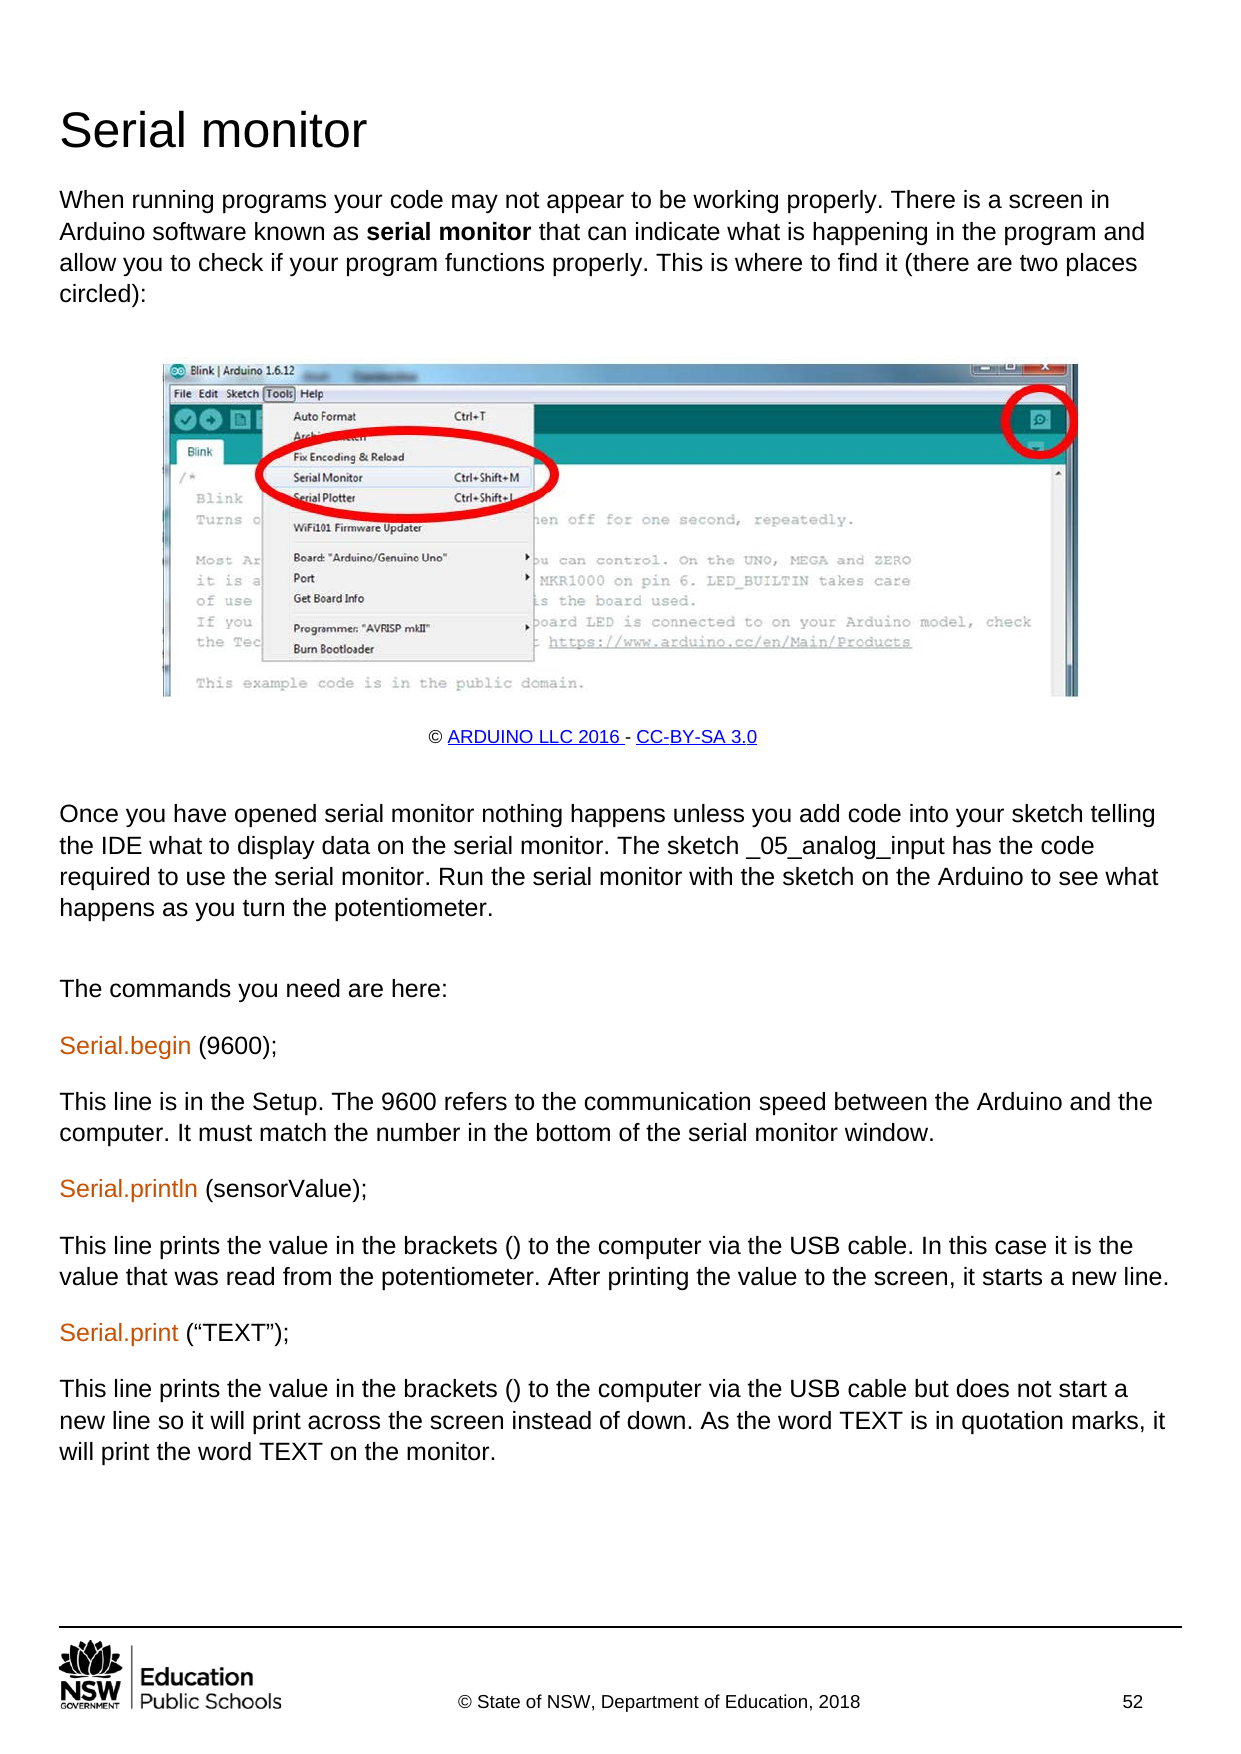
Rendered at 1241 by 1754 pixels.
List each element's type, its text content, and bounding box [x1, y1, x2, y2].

picture [58, 1640, 282, 1709]
text This line prints the value in the brackets () to the computer via the USB cable. In this case it is the value that was read from the potentiometer. After printing the value to the screen, it starts a new line. [59, 1228, 1181, 1291]
text The commands you need are here: [59, 972, 1181, 1003]
text Serial monitor [59, 100, 1181, 158]
text Serial.print (“TEXT”); [59, 1316, 1181, 1347]
text This line prints the value in the brackets () to the computer via the USB cable but does not start a new line so it will print across the screen instead of down. As the word TEXT is in quotation marks, it will print the word TEXT on the monitor. [59, 1372, 1181, 1466]
picture [162, 357, 1079, 697]
text Once you have opened serial monitor nothing happens unless you add code into your sketch telling the IDE what to display data on the serial monitor. The sketch _05_analog_input has the code required to use the serial monitor. Run the serial monitor with the sketch on the Arduino to see what happens as you turn the potentiometer. [59, 797, 1181, 922]
text Serial.println (sensorValue); [59, 1172, 1181, 1203]
text When running programs your code may not appear to be working properly. There is a screen in Arduino software known as serial monitor that can indicate what is happening in the program and allow you to check if your program functions properly. This is where to find it (there are two places circled): [59, 183, 1181, 308]
text © ARDUINO LLC 2016 - CC-BY-SA 3.0 [59, 722, 1122, 747]
text Serial.begin (9600); [59, 1028, 1181, 1059]
text This line is in the Setup. The 9600 refers to the communication speed between the Arduino and the computer. It must match the number in the bottom of the serial monitor window. [59, 1084, 1181, 1147]
